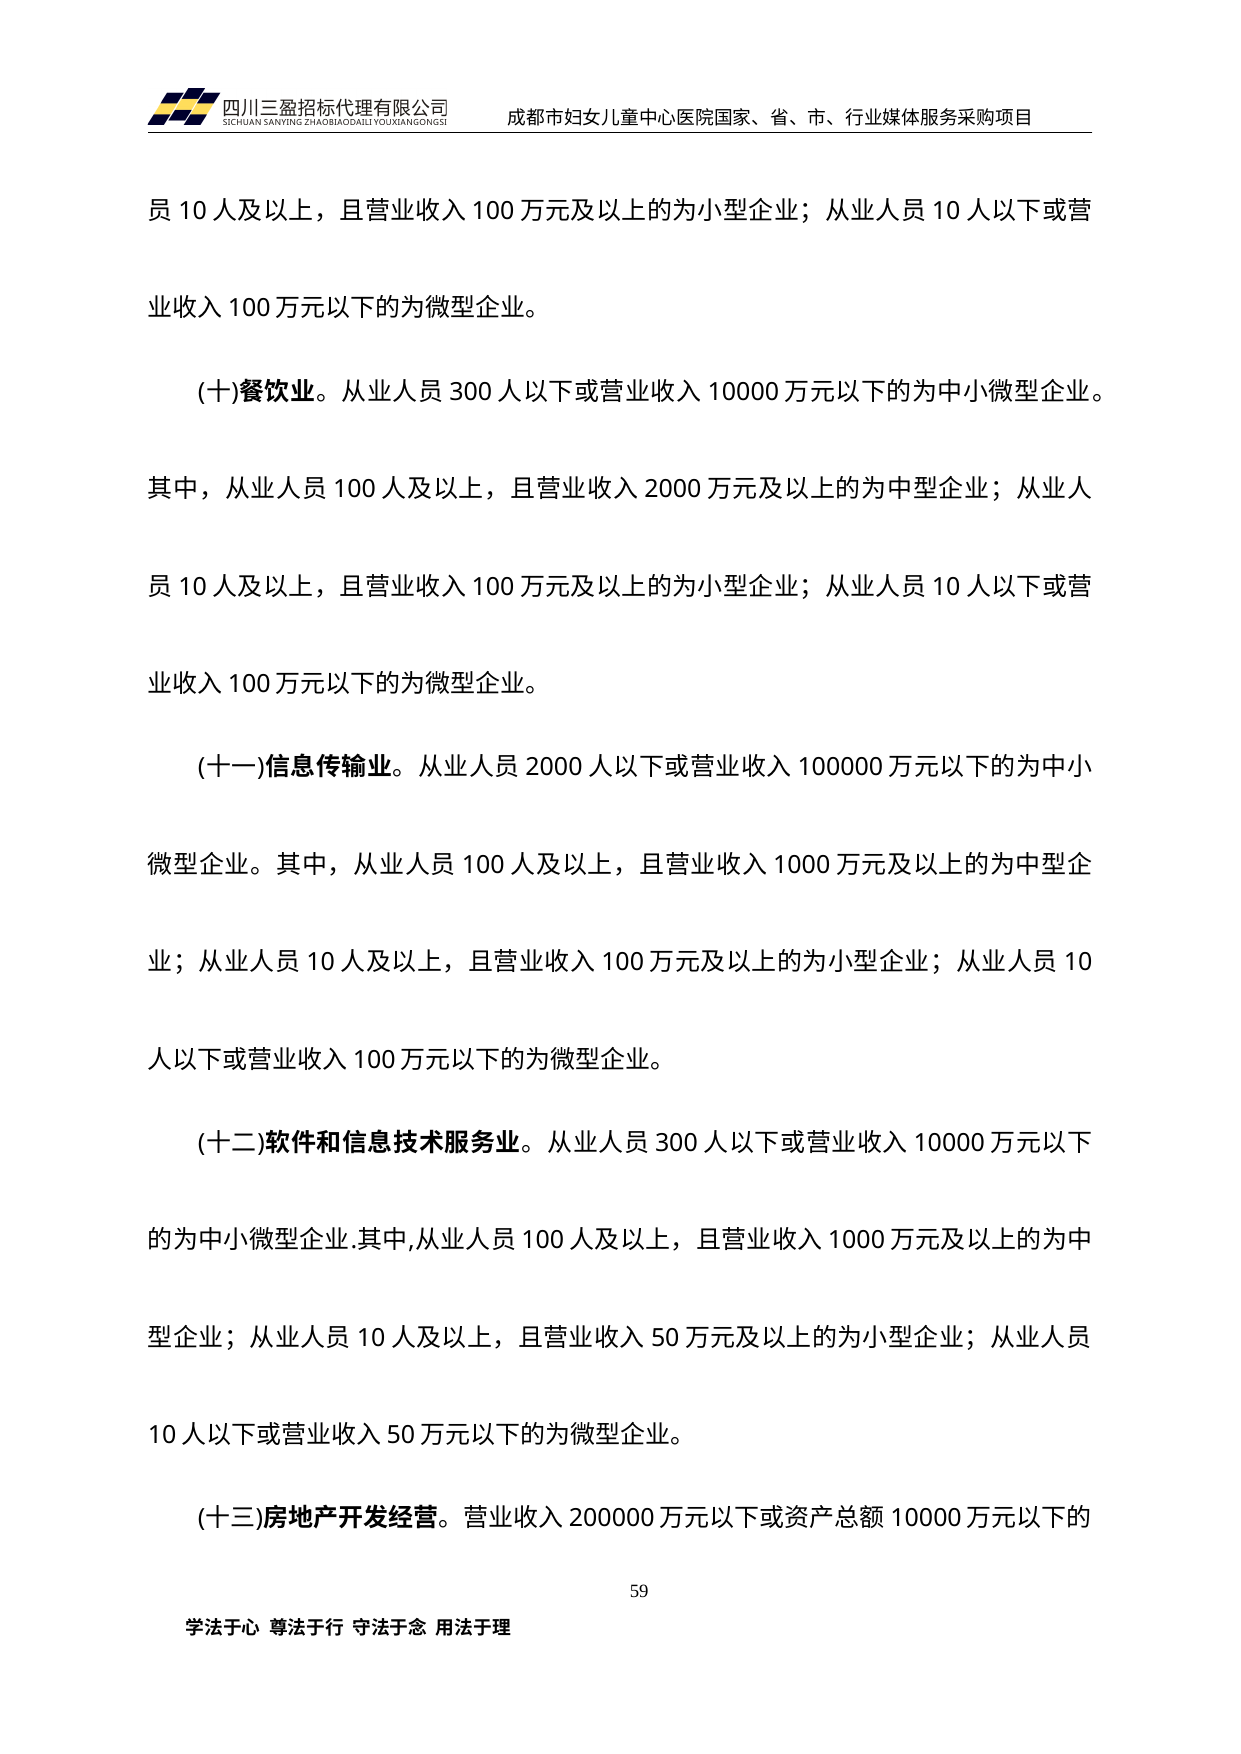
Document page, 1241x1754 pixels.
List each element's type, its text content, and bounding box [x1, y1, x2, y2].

text (十二)软件和信息技术服务业。从业人员300人以下或营业收入10000万元以下的为中小微型企业.其中,从业人员100人及以上，且营业收入1000万元及以上的为中型企业；从业人员10人及以上，且营业收入50万元及以上的为小型企业；从业人员10人以下或营业收入50万元以下的为微型企业。 [148, 1108, 1092, 1465]
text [148, 176, 1092, 338]
text (十一)信息传输业。从业人员2000人以下或营业收入100000万元以下的为中小微型企业。其中，从业人员100人及以上，且营业收入1000万元及以上的为中型企业；从业人员10人及以上，且营业收入100万元及以上的为小型企业；从业人员10人以下或营业收入100万元以下的为微型企业。 [148, 732, 1092, 1090]
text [148, 1483, 1092, 1548]
text (十)餐饮业。从业人员300人以下或营业收入10000万元以下的为中小微型企业。其中，从业人员100人及以上，且营业收入2000万元及以上的为中型企业；从业人员10人及以上，且营业收入100万元及以上的为小型企业；从业人员10人以下或营业收入100万元以下的为微型企业。 [148, 357, 1092, 714]
picture [147, 88, 447, 125]
